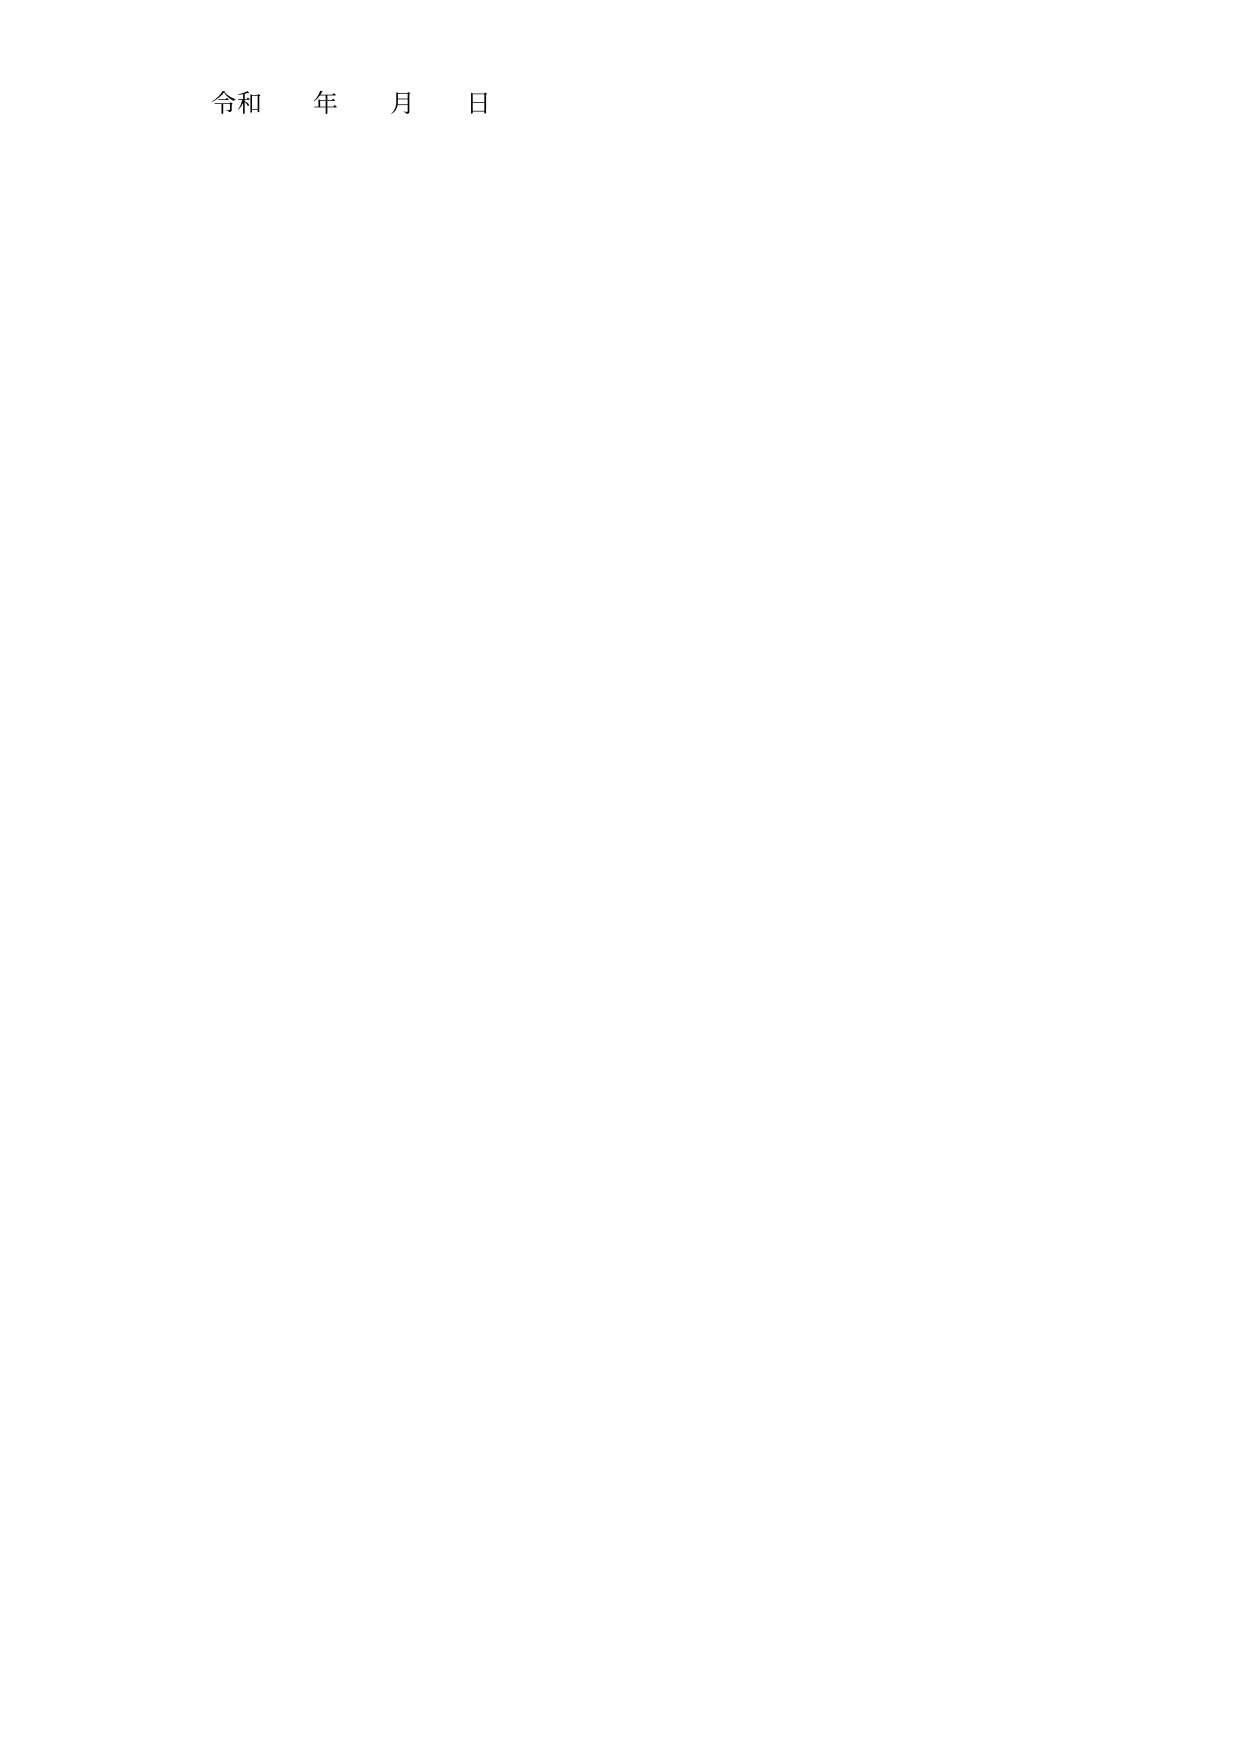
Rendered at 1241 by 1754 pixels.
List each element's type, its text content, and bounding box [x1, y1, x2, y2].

text 令和 年 月 日 [84, 78, 1156, 125]
